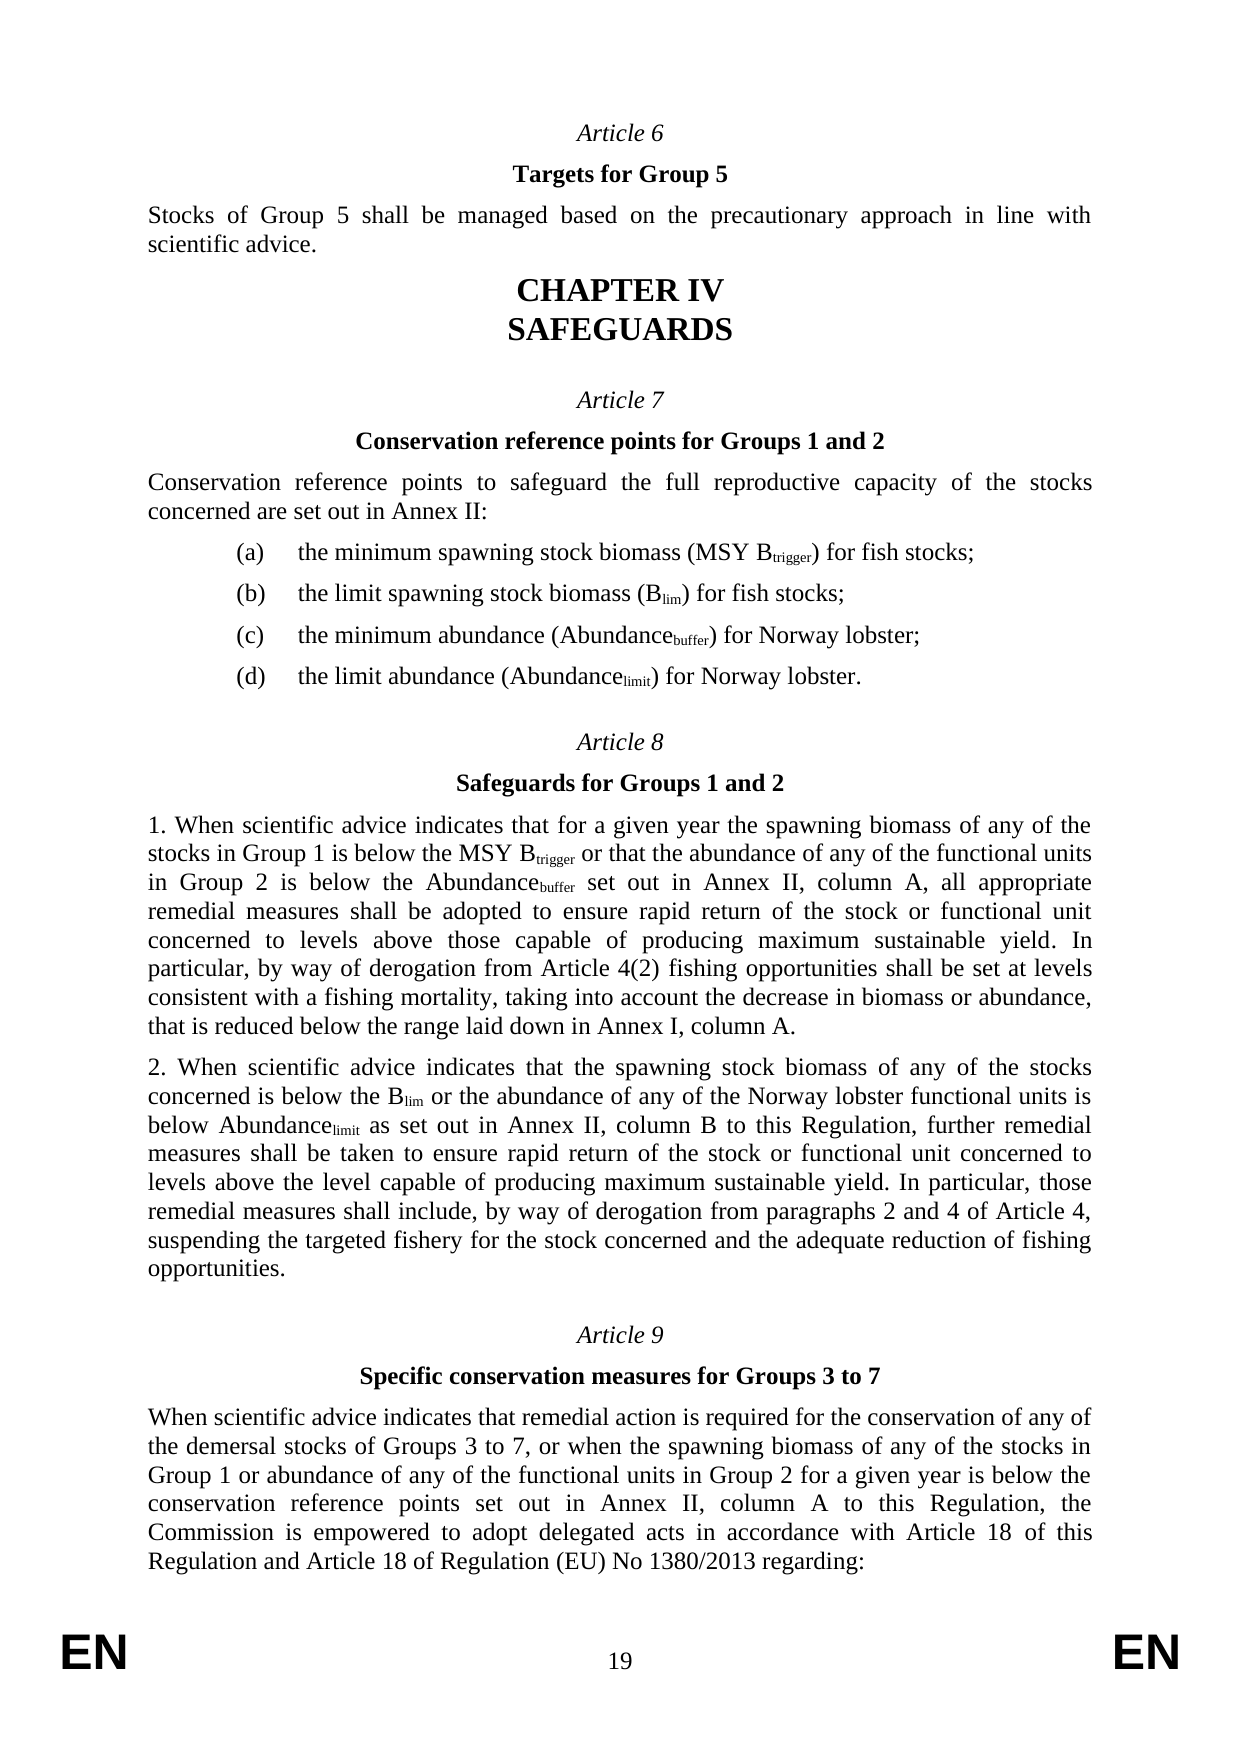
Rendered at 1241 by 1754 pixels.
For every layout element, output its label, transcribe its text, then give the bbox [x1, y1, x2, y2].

text Article 9 [148, 1320, 1093, 1348]
text Conservation reference points for Groups 1 and 2 [148, 426, 1093, 455]
text (a) the minimum spawning stock biomass (MSY Btrigger) for fish stocks; [236, 537, 1093, 566]
text Article 7 [148, 385, 1093, 413]
text 2. When scientific advice indicates that the spawning stock biomass of any of the stocks concerned is below the Blim or the abundance of any of the Norway lobster functional units is below Abundancelimit as set out in Annex II, column B to this Regulation, further remedial measures shall be taken to ensure rapid return of the stock or functional unit concerned to levels above the level capable of producing maximum sustainable yield. In particular, those remedial measures shall include, by way of derogation from paragraphs 2 and 4 of Article 4, suspending the targeted fishery for the stock concerned and the adequate reduction of fishing opportunities. [148, 1052, 1093, 1282]
text Stocks of Group 5 shall be managed based on the precautionary approach in line with scientific advice. [148, 201, 1093, 258]
text Article 6 [148, 118, 1093, 147]
title CHAPTER IV SAFEGUARDS [148, 271, 1093, 347]
text (b) the limit spawning stock biomass (Blim) for fish stocks; [236, 578, 1093, 607]
text When scientific advice indicates that remedial action is required for the conservation of any of the demersal stocks of Groups 3 to 7, or when the spawning biomass of any of the stocks in Group 1 or abundance of any of the functional units in Group 2 for a given year is below the conservation reference points set out in Annex II, column A to this Regulation, the Commission is empowered to adopt delegated acts in accordance with Article 18 of this Regulation and Article 18 of Regulation (EU) No 1380/2013 regarding: [148, 1402, 1093, 1575]
text 1. When scientific advice indicates that for a given year the spawning biomass of any of the stocks in Group 1 is below the MSY Btrigger or that the abundance of any of the functional units in Group 2 is below the Abundancebuffer set out in Annex II, column A, all appropriate remedial measures shall be adopted to ensure rapid return of the stock or functional unit concerned to levels above those capable of producing maximum sustainable yield. In particular, by way of derogation from Article 4(2) fishing opportunities shall be set at levels consistent with a fishing mortality, taking into account the decrease in biomass or abundance, that is reduced below the range laid down in Annex I, column A. [148, 810, 1093, 1040]
text Article 8 [148, 727, 1093, 756]
text (d) the limit abundance (Abundancelimit) for Norway lobster. [236, 661, 1093, 690]
text Specific conservation measures for Groups 3 to 7 [148, 1361, 1093, 1390]
text Conservation reference points to safeguard the full reproductive capacity of the stocks concerned are set out in Annex II: [148, 467, 1093, 525]
text (c) the minimum abundance (Abundancebuffer) for Norway lobster; [236, 620, 1093, 648]
text Targets for Group 5 [148, 159, 1093, 188]
text Safeguards for Groups 1 and 2 [148, 768, 1093, 797]
